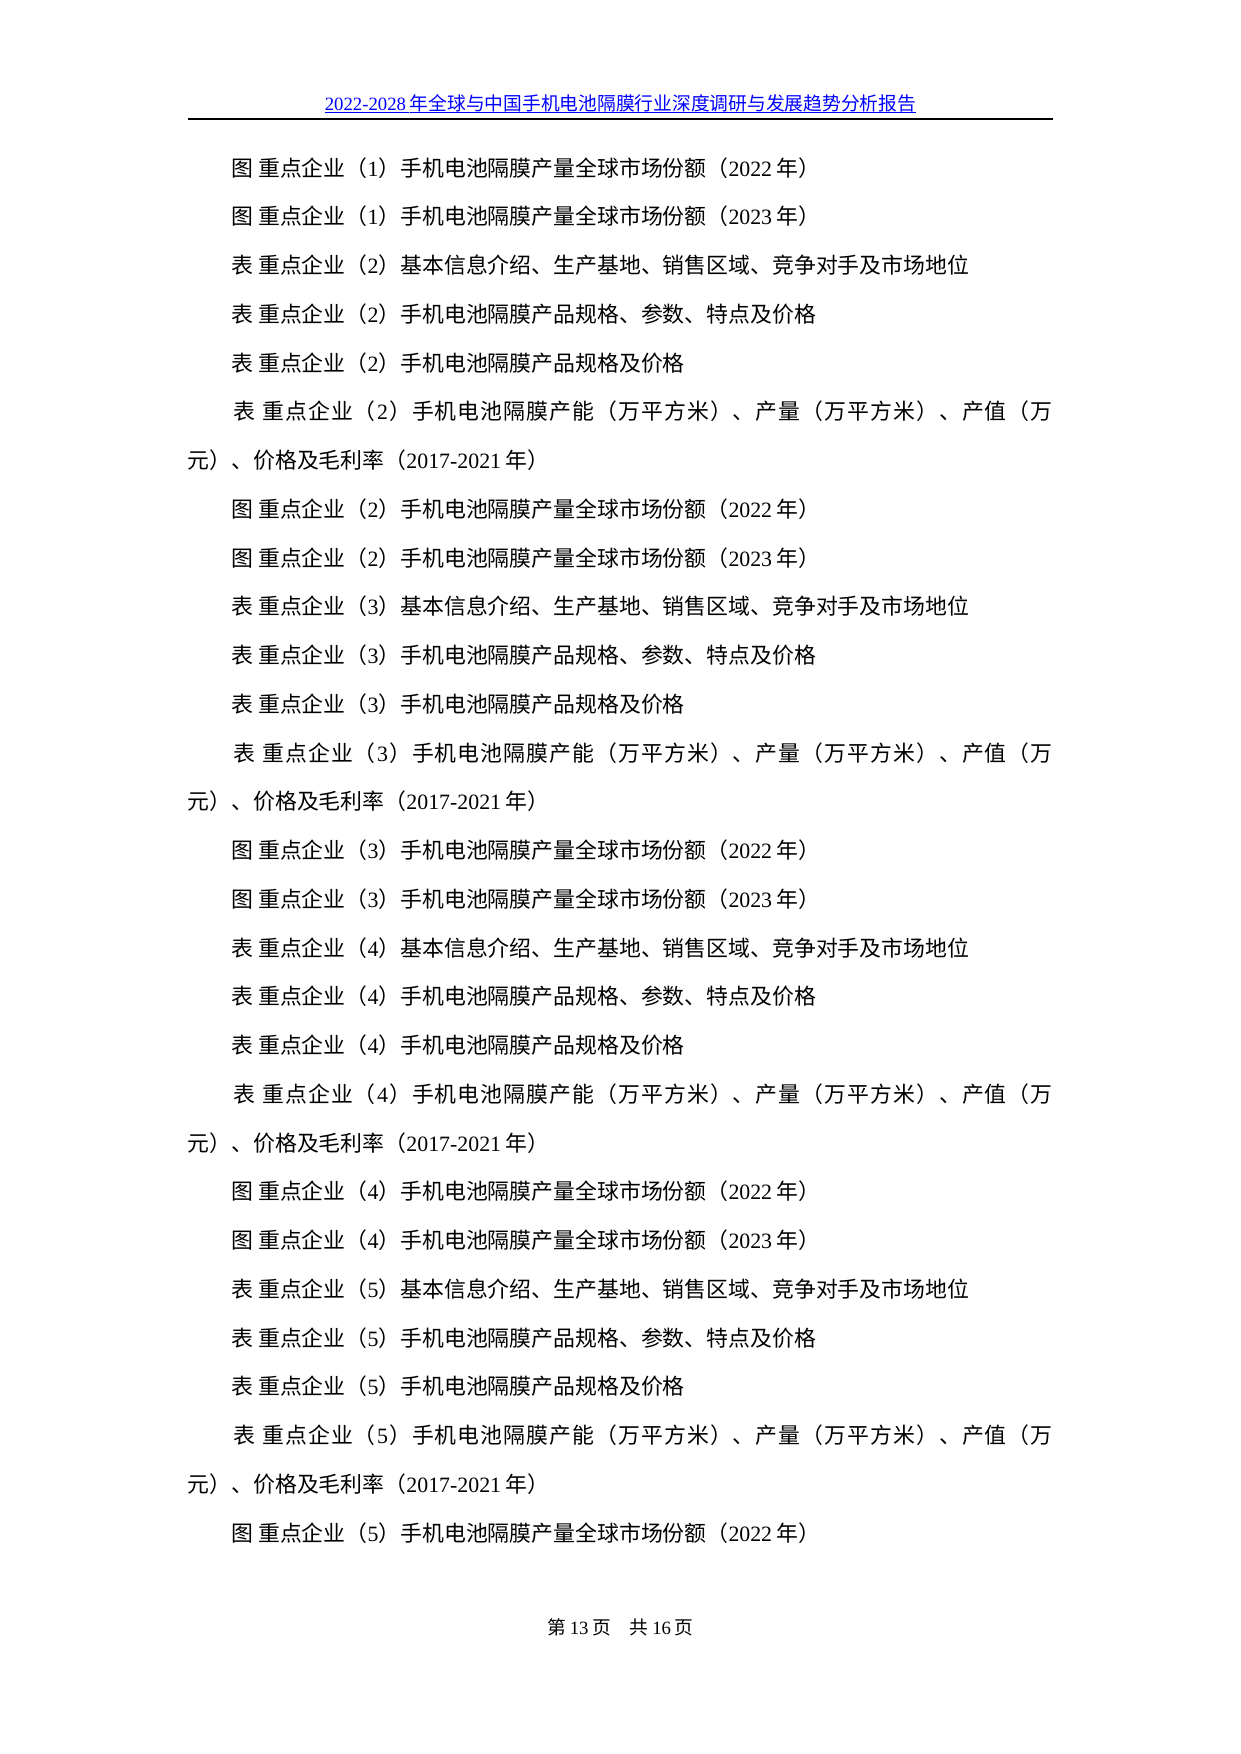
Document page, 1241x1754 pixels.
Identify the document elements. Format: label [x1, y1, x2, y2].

text [187, 150, 1053, 1548]
